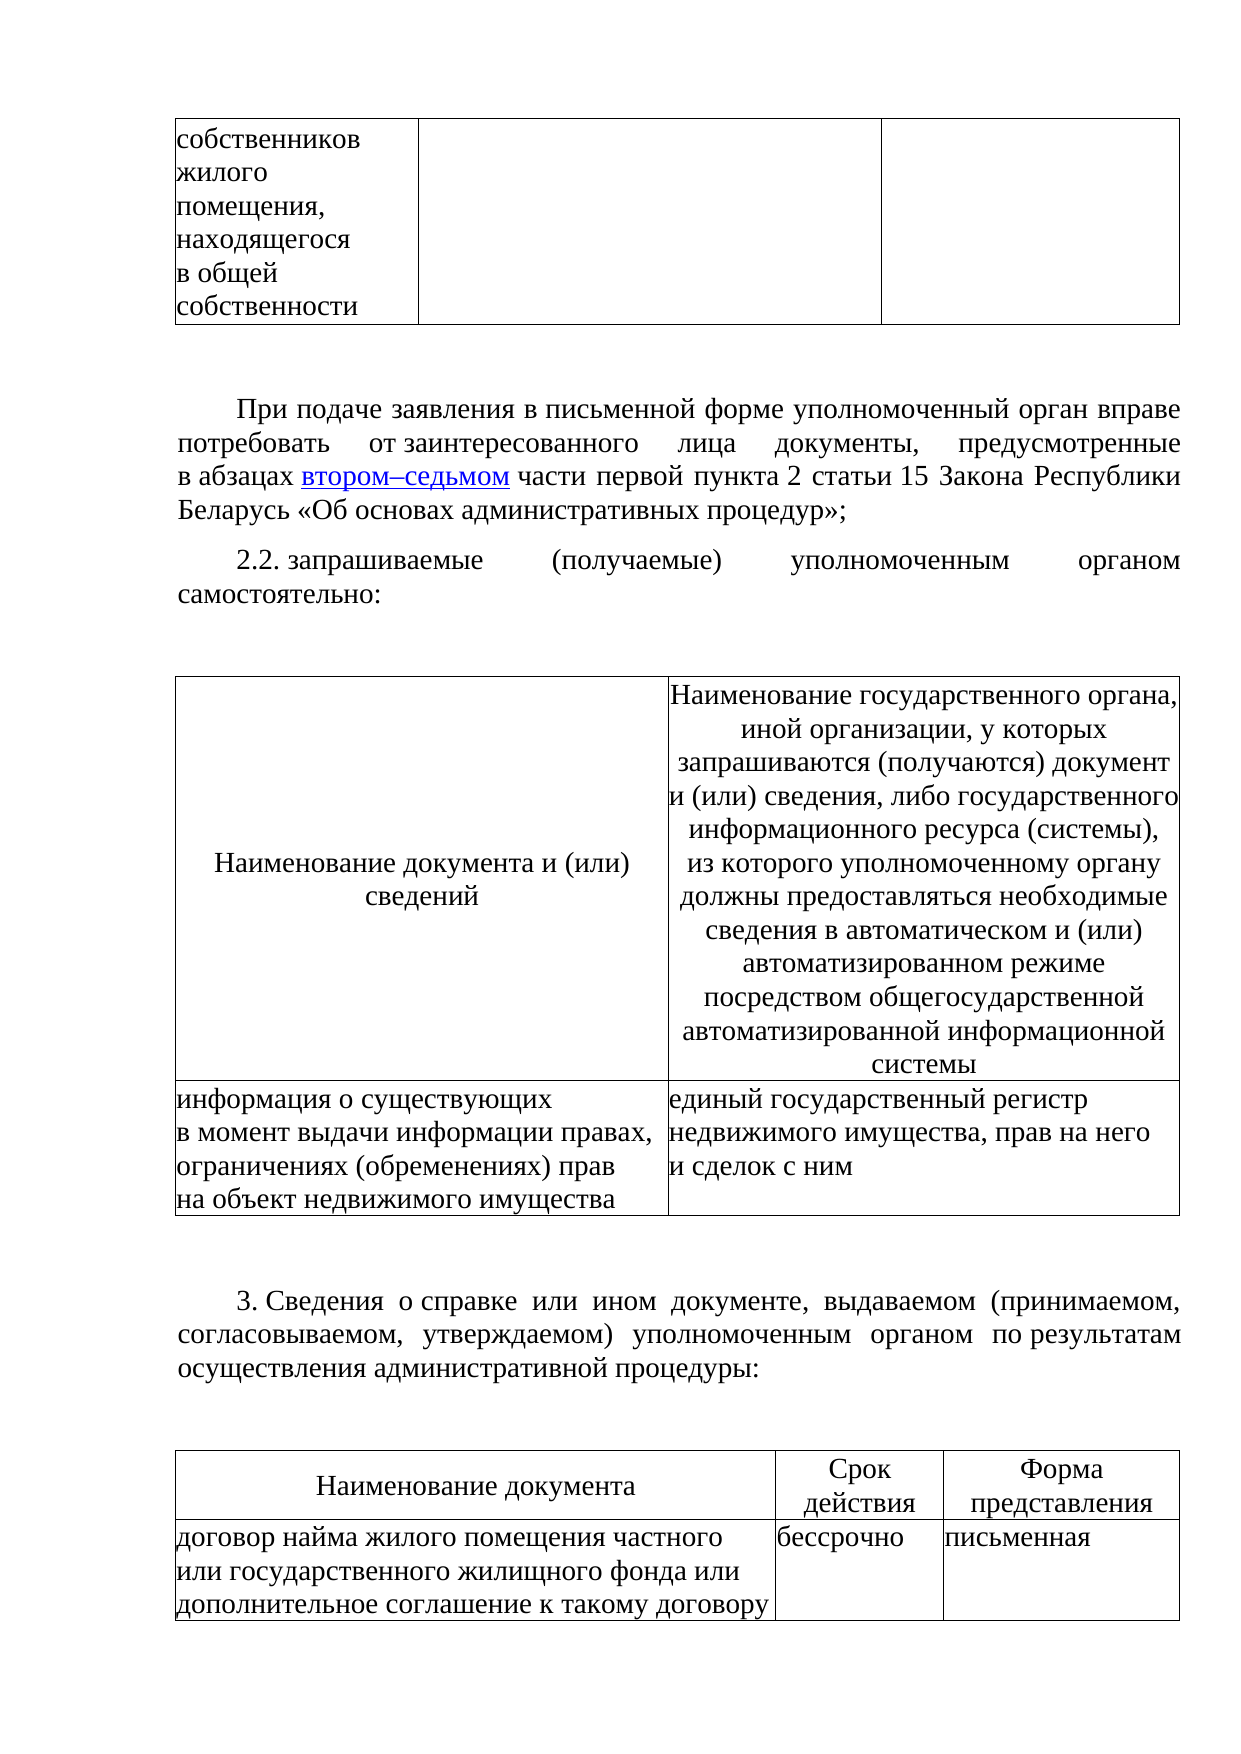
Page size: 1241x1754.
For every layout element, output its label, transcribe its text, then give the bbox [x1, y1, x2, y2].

table_cell информация о существующих в момент выдачи информации правах, ограничениях (обременениях) прав на объект недвижимого имущества [176, 1081, 668, 1215]
table_cell бессрочно [776, 1520, 943, 1620]
table_cell письменная [944, 1520, 1179, 1620]
table_header Наименование государственного органа, иной организации, у которых запрашиваются (получаются) документ и (или) сведения, либо государственного информационного ресурса (системы), из которого уполномоченному органу должны предоставляться необходимые сведения в автоматическом и (или) автоматизированном режиме посредством общегосударственной автоматизированной информационной системы [669, 677, 1179, 1080]
table_header Наименование документа и (или) сведений [176, 677, 668, 1080]
text 3. Сведения о справке или ином документе, выдаваемом (принимаемом, согласовываемом, утверждаемом) уполномоченным органом по результатам осуществления административной процедуры: [177, 1283, 1181, 1383]
text При подаче заявления в письменной форме уполномоченный орган вправе потребовать от заинтересованного лица документы, предусмотренные в абзацах втором–седьмом части первой пункта 2 статьи 15 Закона Республики Беларусь «Об основах административных процедур»; [177, 391, 1181, 526]
table_cell [419, 119, 881, 323]
table_header Срок действия [776, 1451, 943, 1518]
table_cell единый государственный регистр недвижимого имущества, прав на него и сделок с ним [669, 1081, 1179, 1215]
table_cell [176, 1520, 775, 1620]
table_header Наименование документа [176, 1451, 775, 1518]
text 2.2. запрашиваемые (получаемые) уполномоченным органом самостоятельно: [177, 542, 1181, 609]
table_header Форма представления [944, 1451, 1179, 1518]
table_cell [176, 119, 418, 323]
